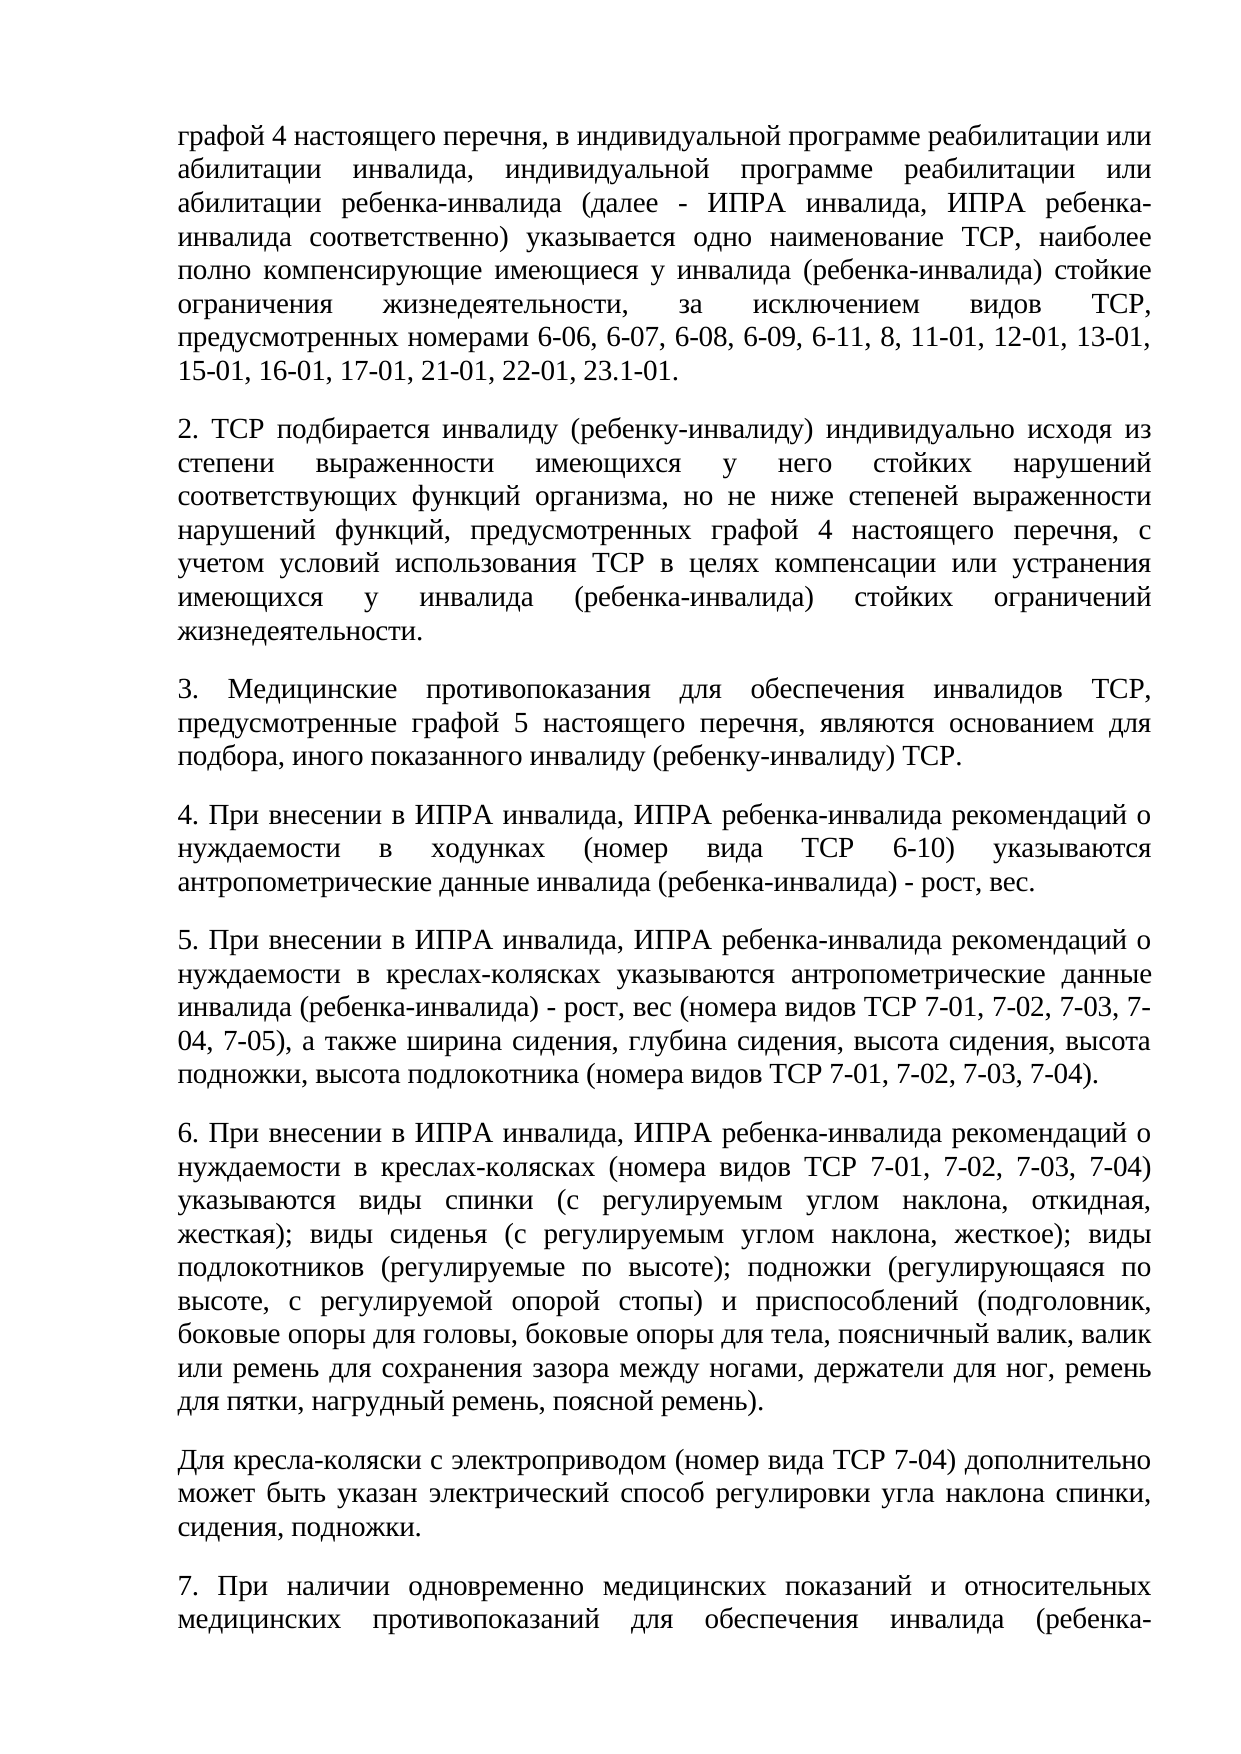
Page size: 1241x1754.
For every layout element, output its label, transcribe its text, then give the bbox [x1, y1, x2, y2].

text 5. При внесении в ИПРА инвалида, ИПРА ребенка-инвалида рекомендаций о нуждаемости в креслах-колясках указываются антропометрические данные инвалида (ребенка-инвалида) - рост, вес (номера видов ТСР 7-01, 7-02, 7-03, 7-04, 7-05), а также ширина сидения, глубина сидения, высота сидения, высота подножки, высота подлокотника (номера видов ТСР 7-01, 7-02, 7-03, 7-04). [177, 922, 1152, 1090]
text Для кресла-коляски с электроприводом (номер вида ТСР 7-04) дополнительно может быть указан электрический способ регулировки угла наклона спинки, сидения, подножки. [177, 1442, 1152, 1543]
text 4. При внесении в ИПРА инвалида, ИПРА ребенка-инвалида рекомендаций о нуждаемости в ходунках (номер вида ТСР 6-10) указываются антропометрические данные инвалида (ребенка-инвалида) - рост, вес. [177, 797, 1152, 897]
text 6. При внесении в ИПРА инвалида, ИПРА ребенка-инвалида рекомендаций о нуждаемости в креслах-колясках (номера видов ТСР 7-01, 7-02, 7-03, 7-04) указываются виды спинки (с регулируемым углом наклона, откидная, жесткая); виды сиденья (с регулируемым углом наклона, жесткое); виды подлокотников (регулируемые по высоте); подножки (регулирующаяся по высоте, с регулируемой опорой стопы) и приспособлений (подголовник, боковые опоры для головы, боковые опоры для тела, поясничный валик, валик или ремень для сохранения зазора между ногами, держатели для ног, ремень для пятки, нагрудный ремень, поясной ремень). [177, 1115, 1152, 1417]
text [177, 1568, 1152, 1635]
text 2. ТСР подбирается инвалиду (ребенку-инвалиду) индивидуально исходя из степени выраженности имеющихся у него стойких нарушений соответствующих функций организма, но не ниже степеней выраженности нарушений функций, предусмотренных графой 4 настоящего перечня, с учетом условий использования ТСР в целях компенсации или устранения имеющихся у инвалида (ребенка-инвалида) стойких ограничений жизнедеятельности. [177, 411, 1152, 646]
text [177, 118, 1152, 386]
text 3. Медицинские противопоказания для обеспечения инвалидов ТСР, предусмотренные графой 5 настоящего перечня, являются основанием для подбора, иного показанного инвалиду (ребенку-инвалиду) ТСР. [177, 671, 1152, 772]
